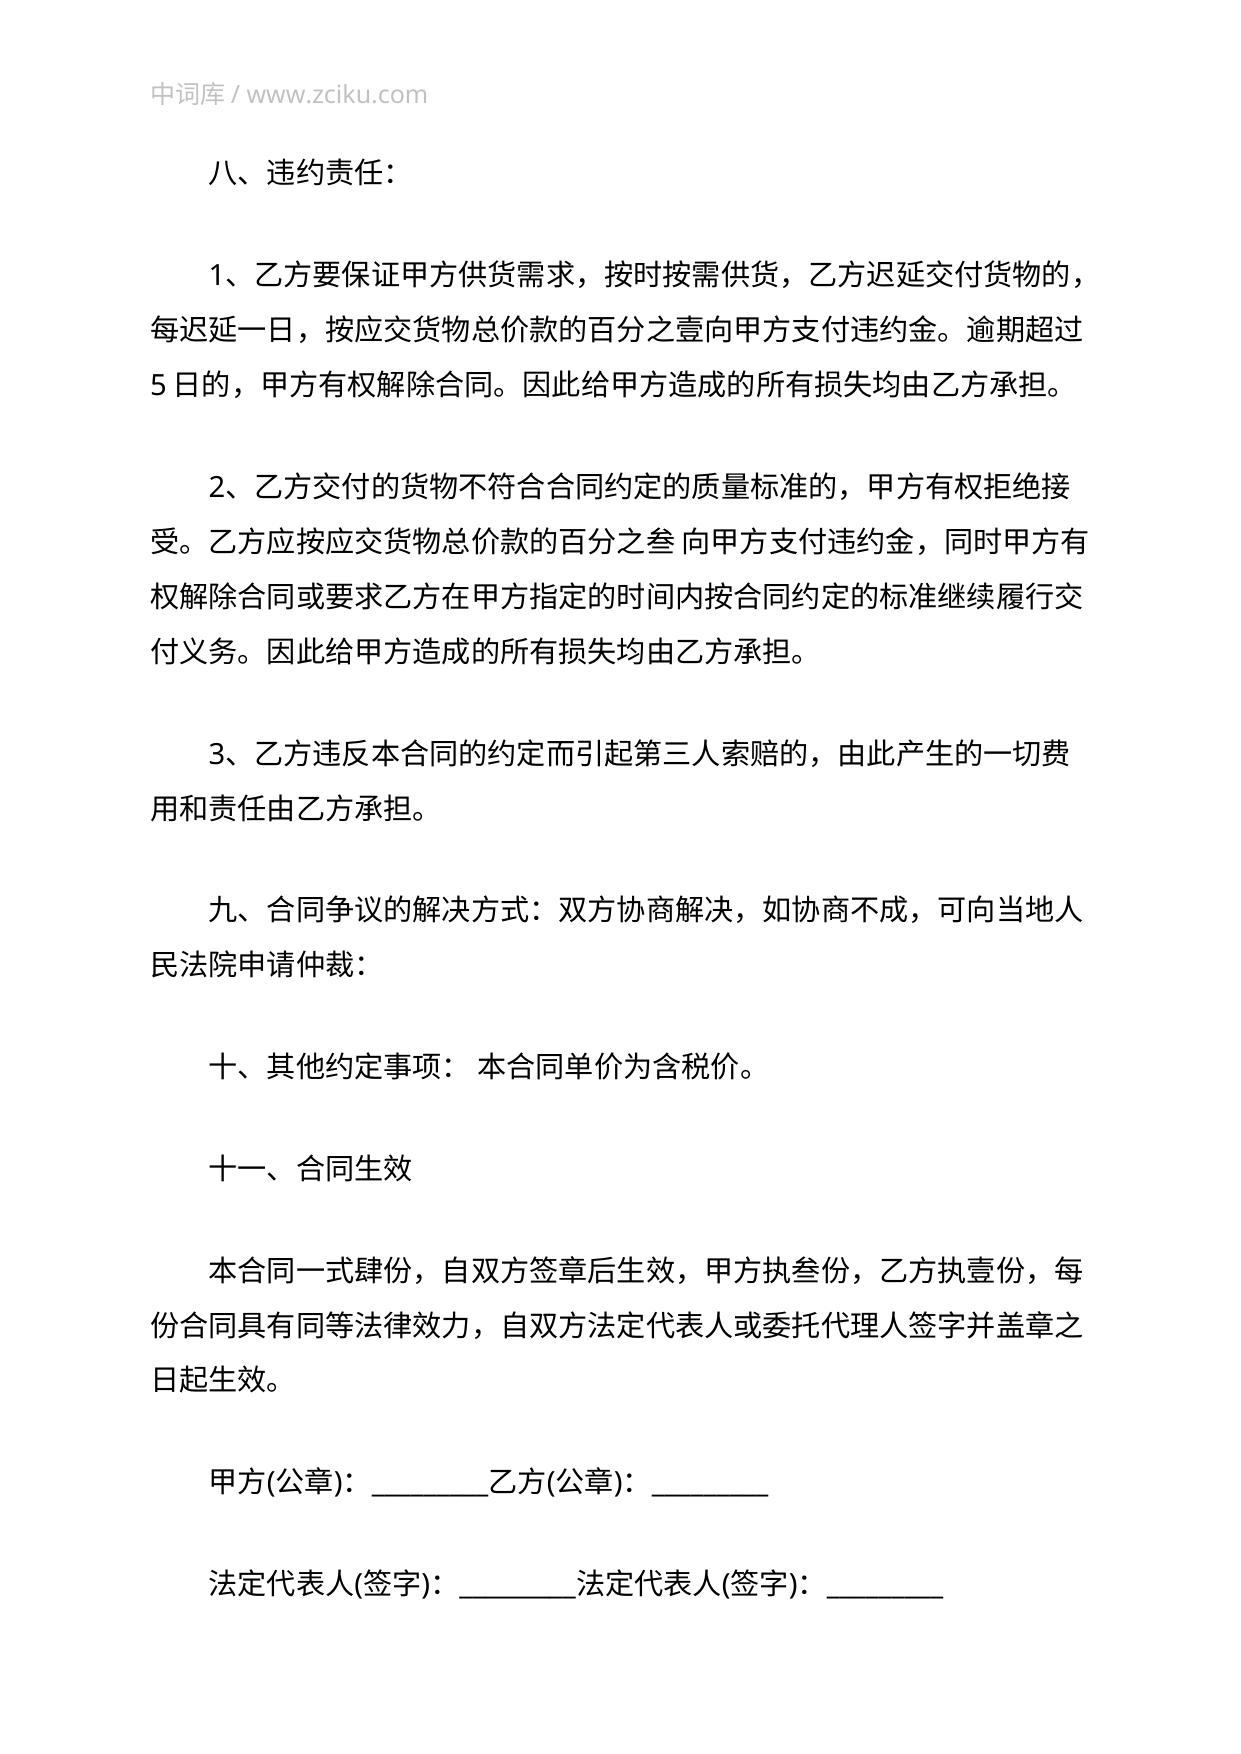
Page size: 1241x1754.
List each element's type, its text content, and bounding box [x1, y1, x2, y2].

text 甲方(公章)：_________乙方(公章)：_________ [150, 1459, 1090, 1501]
text 十一、合同生效 [150, 1145, 1090, 1188]
text 八、违约责任： [150, 150, 1090, 192]
text 十、其他约定事项： 本合同单价为含税价。 [150, 1044, 1090, 1086]
text 3、乙方违反本合同的约定而引起第三人索赔的，由此产生的一切费用和责任由乙方承担。 [150, 730, 1090, 827]
text 本合同一式肆份，自双方签章后生效，甲方执叁份，乙方执壹份，每份合同具有同等法律效力，自双方法定代表人或委托代理人签字并盖章之日起生效。 [150, 1247, 1090, 1399]
text 1、乙方要保证甲方供货需求，按时按需供货，乙方迟延交付货物的，每迟延一日，按应交货物总价款的百分之壹向甲方支付违约金。逾期超过 5日的，甲方有权解除合同。因此给甲方造成的所有损失均由乙方承担。 [150, 252, 1090, 404]
text 2、乙方交付的货物不符合合同约定的质量标准的，甲方有权拒绝接受。乙方应按应交货物总价款的百分之叁 向甲方支付违约金，同时甲方有权解除合同或要求乙方在甲方指定的时间内按合同约定的标准继续履行交付义务。因此给甲方造成的所有损失均由乙方承担。 [150, 464, 1090, 671]
text 法定代表人(签字)：_________法定代表人(签字)：_________ [150, 1561, 1090, 1603]
text 九、合同争议的解决方式：双方协商解决，如协商不成，可向当地人民法院申请仲裁： [150, 887, 1090, 984]
